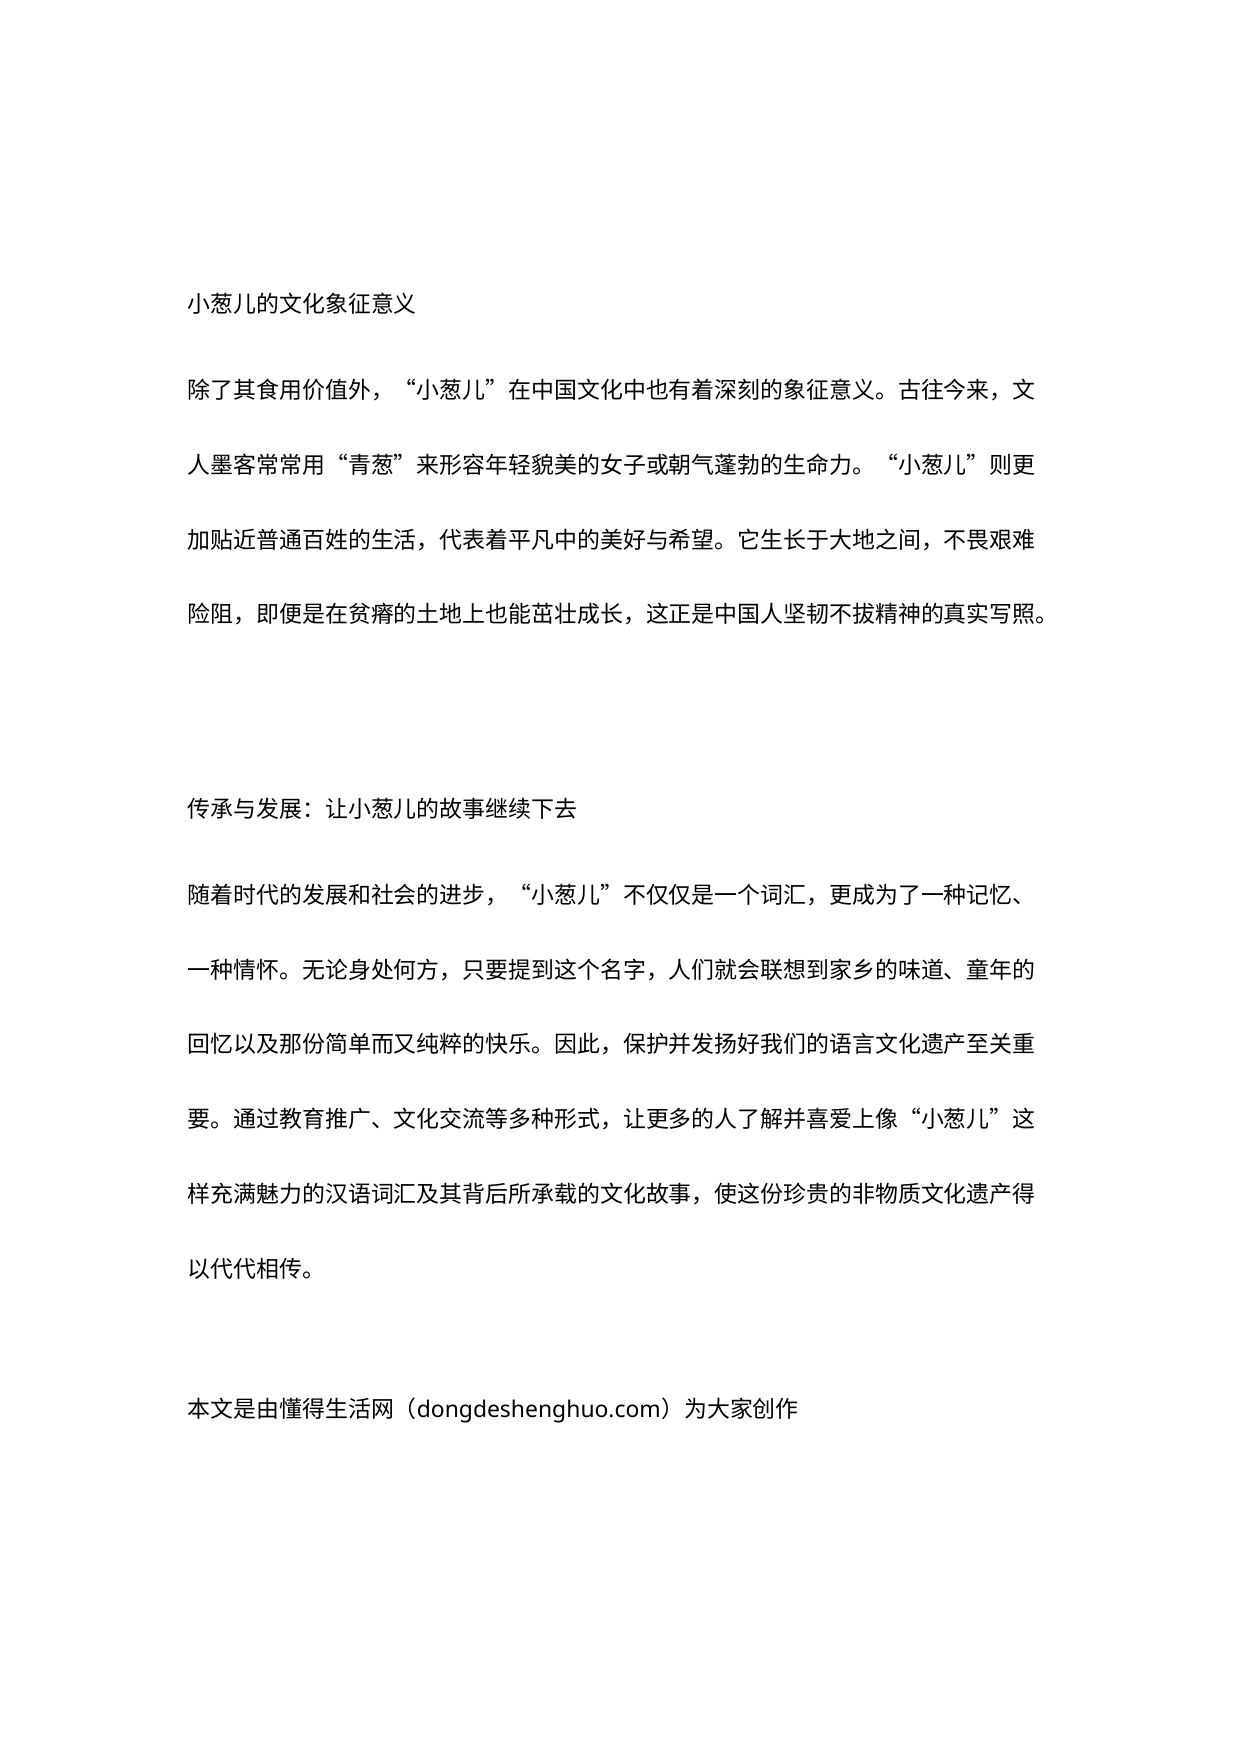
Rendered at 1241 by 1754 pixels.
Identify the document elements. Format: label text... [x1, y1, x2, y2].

text 除了其食用价值外，“小葱儿”在中国文化中也有着深刻的象征意义。古往今来，文人墨客常常用“青葱”来形容年轻貌美的女子或朝气蓬勃的生命力。“小葱儿”则更加贴近普通百姓的生活，代表着平凡中的美好与希望。它生长于大地之间，不畏艰难险阻，即便是在贫瘠的土地上也能茁壮成长，这正是中国人坚韧不拔精神的真实写照。 [187, 356, 1053, 645]
text 传承与发展：让小葱儿的故事继续下去 [187, 774, 1053, 839]
text 本文是由懂得生活网（dongdeshenghuo.com）为大家创作 [187, 1375, 1053, 1440]
text 小葱儿的文化象征意义 [187, 270, 1053, 335]
text 随着时代的发展和社会的进步，“小葱儿”不仅仅是一个词汇，更成为了一种记忆、一种情怀。无论身处何方，只要提到这个名字，人们就会联想到家乡的味道、童年的回忆以及那份简单而又纯粹的快乐。因此，保护并发扬好我们的语言文化遗产至关重要。通过教育推广、文化交流等多种形式，让更多的人了解并喜爱上像“小葱儿”这样充满魅力的汉语词汇及其背后所承载的文化故事，使这份珍贵的非物质文化遗产得以代代相传。 [187, 861, 1053, 1299]
